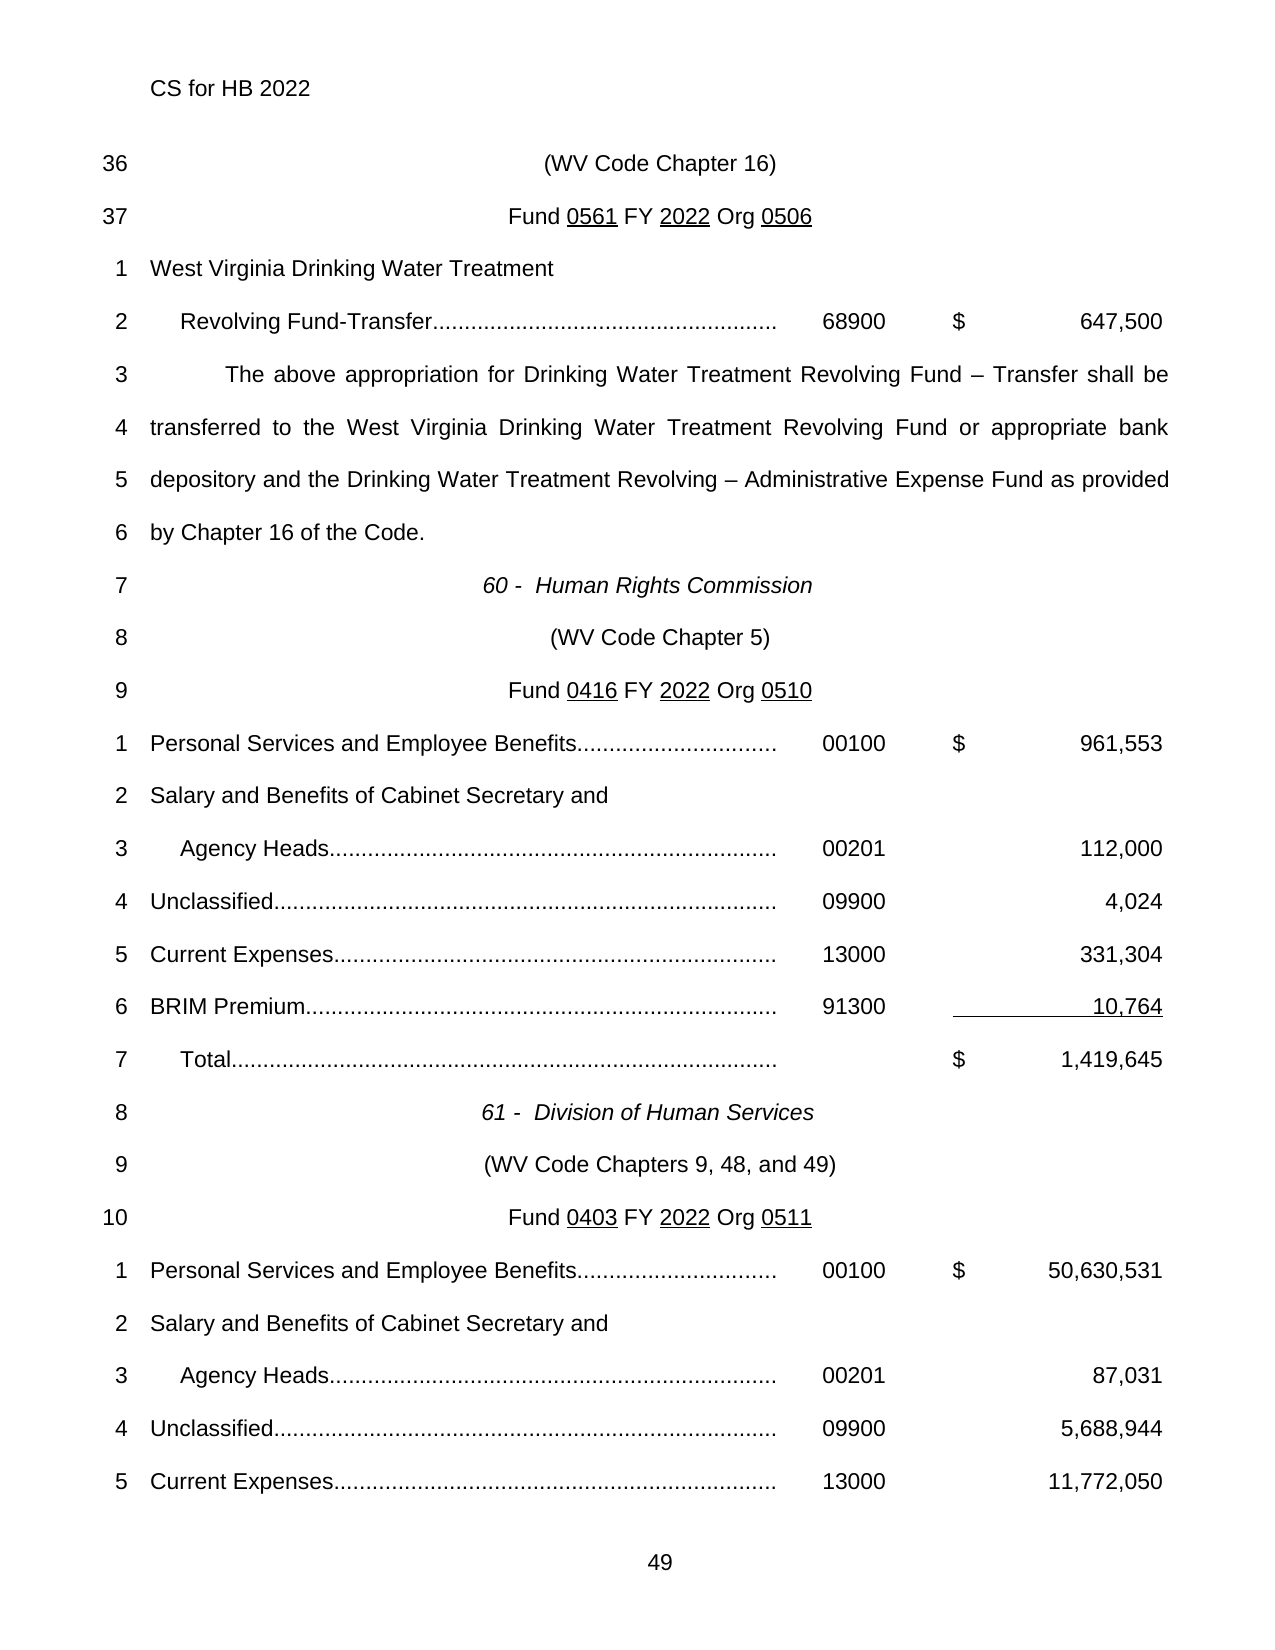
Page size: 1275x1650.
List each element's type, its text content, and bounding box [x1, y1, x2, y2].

text Fund 0561 FY 2022 Org 0506 [150, 203, 1170, 229]
text Salary and Benefits of Cabinet Secretary and [150, 782, 1170, 809]
text Unclassified 09900 4,024 [150, 888, 1170, 914]
text West Virginia Drinking Water Treatment [150, 255, 1170, 282]
text (WV Code Chapter 5) [150, 624, 1170, 651]
list Division of Human Services [150, 1099, 1170, 1125]
text BRIM Premium 91300 10,764 [150, 993, 1170, 1020]
text (WV Code Chapters 9, 48, and 49) [150, 1151, 1170, 1178]
text Current Expenses 13000 11,772,050 [150, 1468, 1170, 1494]
text Personal Services and Employee Benefits 00100 $ 961,553 [150, 730, 1170, 756]
text The above appropriation for Drinking Water Treatment Revolving Fund – Transfer shall be transferred to the West Virginia Drinking Water Treatment Revolving Fund or appropriate bank depository and the Drinking Water Treatment Revolving – Administrative Expense Fund as provided by Chapter 16 of the Code. [150, 361, 1170, 545]
text Unclassified 09900 5,688,944 [150, 1415, 1170, 1441]
text Fund 0416 FY 2022 Org 0510 [150, 677, 1170, 703]
text Personal Services and Employee Benefits 00100 $ 50,630,531 [150, 1257, 1170, 1283]
text Current Expenses 13000 331,304 [150, 941, 1170, 967]
text (WV Code Chapter 16) [150, 150, 1170, 176]
text Revolving Fund-Transfer 68900 $ 647,500 [150, 308, 1170, 334]
text Agency Heads 00201 87,031 [150, 1362, 1170, 1389]
list Human Rights Commission [150, 572, 1170, 598]
text Agency Heads 00201 112,000 [150, 835, 1170, 862]
text Fund 0403 FY 2022 Org 0511 [150, 1204, 1170, 1231]
text Total $ 1,419,645 [150, 1046, 1170, 1072]
text Salary and Benefits of Cabinet Secretary and [150, 1309, 1170, 1336]
